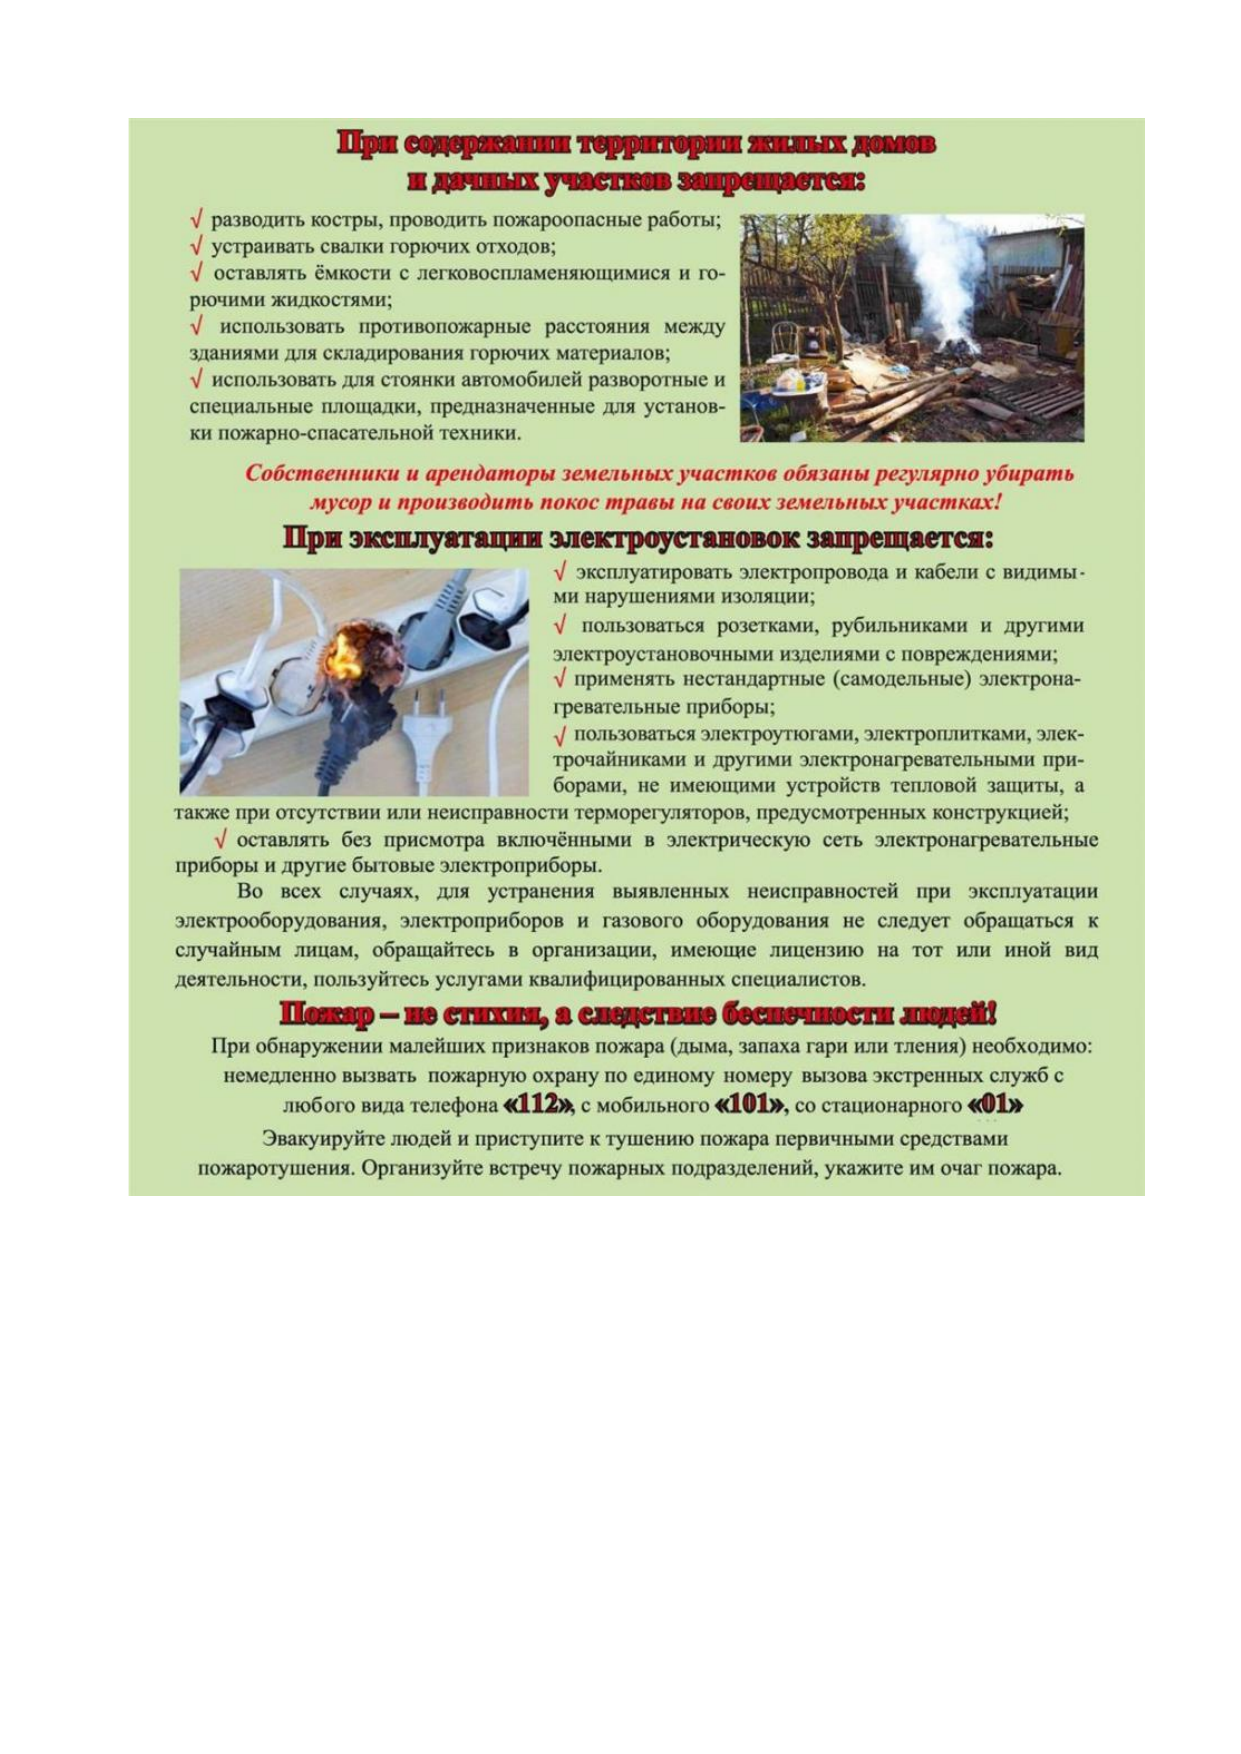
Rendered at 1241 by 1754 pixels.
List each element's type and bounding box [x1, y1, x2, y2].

picture [128, 118, 1145, 1196]
